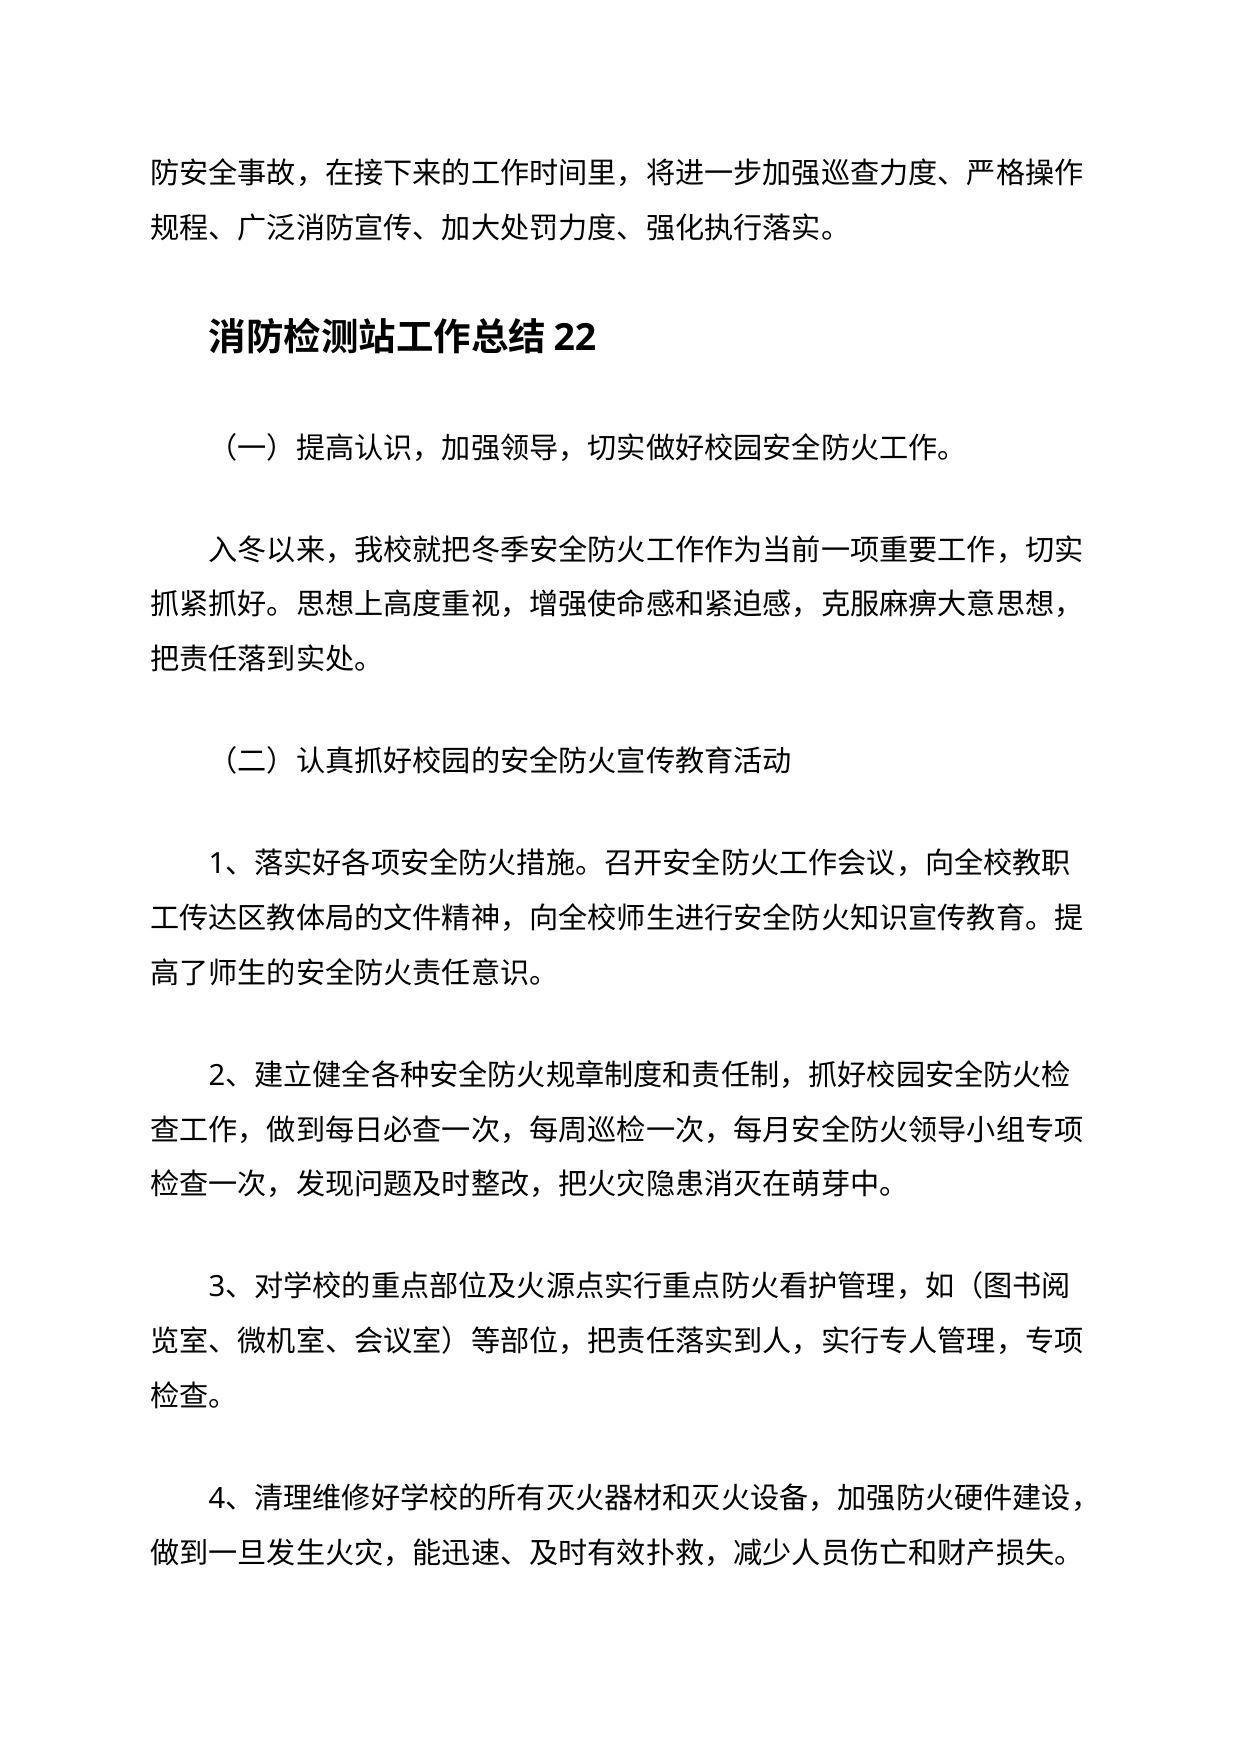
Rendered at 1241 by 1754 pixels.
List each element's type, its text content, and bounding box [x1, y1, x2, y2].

text （二）认真抓好校园的安全防火宣传教育活动 [150, 738, 1090, 780]
text （一）提高认识，加强领导，切实做好校园安全防火工作。 [150, 424, 1090, 467]
text 入冬以来，我校就把冬季安全防火工作作为当前一项重要工作，切实抓紧抓好。思想上高度重视，增强使命感和紧迫感，克服麻痹大意思想，把责任落到实处。 [150, 526, 1090, 678]
text 3、对学校的重点部位及火源点实行重点防火看护管理，如（图书阅览室、微机室、会议室）等部位，把责任落实到人，实行专人管理，专项检查。 [150, 1263, 1090, 1415]
text 4、清理维修好学校的所有灭火器材和灭火设备，加强防火硬件建设，做到一旦发生火灾，能迅速、及时有效扑救，减少人员伤亡和财产损失。 [150, 1474, 1090, 1572]
text 2、建立健全各种安全防火规章制度和责任制，抓好校园安全防火检查工作，做到每日必查一次，每周巡检一次，每月安全防火领导小组专项检查一次，发现问题及时整改，把火灾隐患消灭在萌芽中。 [150, 1051, 1090, 1203]
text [150, 150, 1090, 247]
text 消防检测站工作总结22 [150, 307, 1090, 361]
text 1、落实好各项安全防火措施。召开安全防火工作会议，向全校教职工传达区教体局的文件精神，向全校师生进行安全防火知识宣传教育。提高了师生的安全防火责任意识。 [150, 839, 1090, 992]
